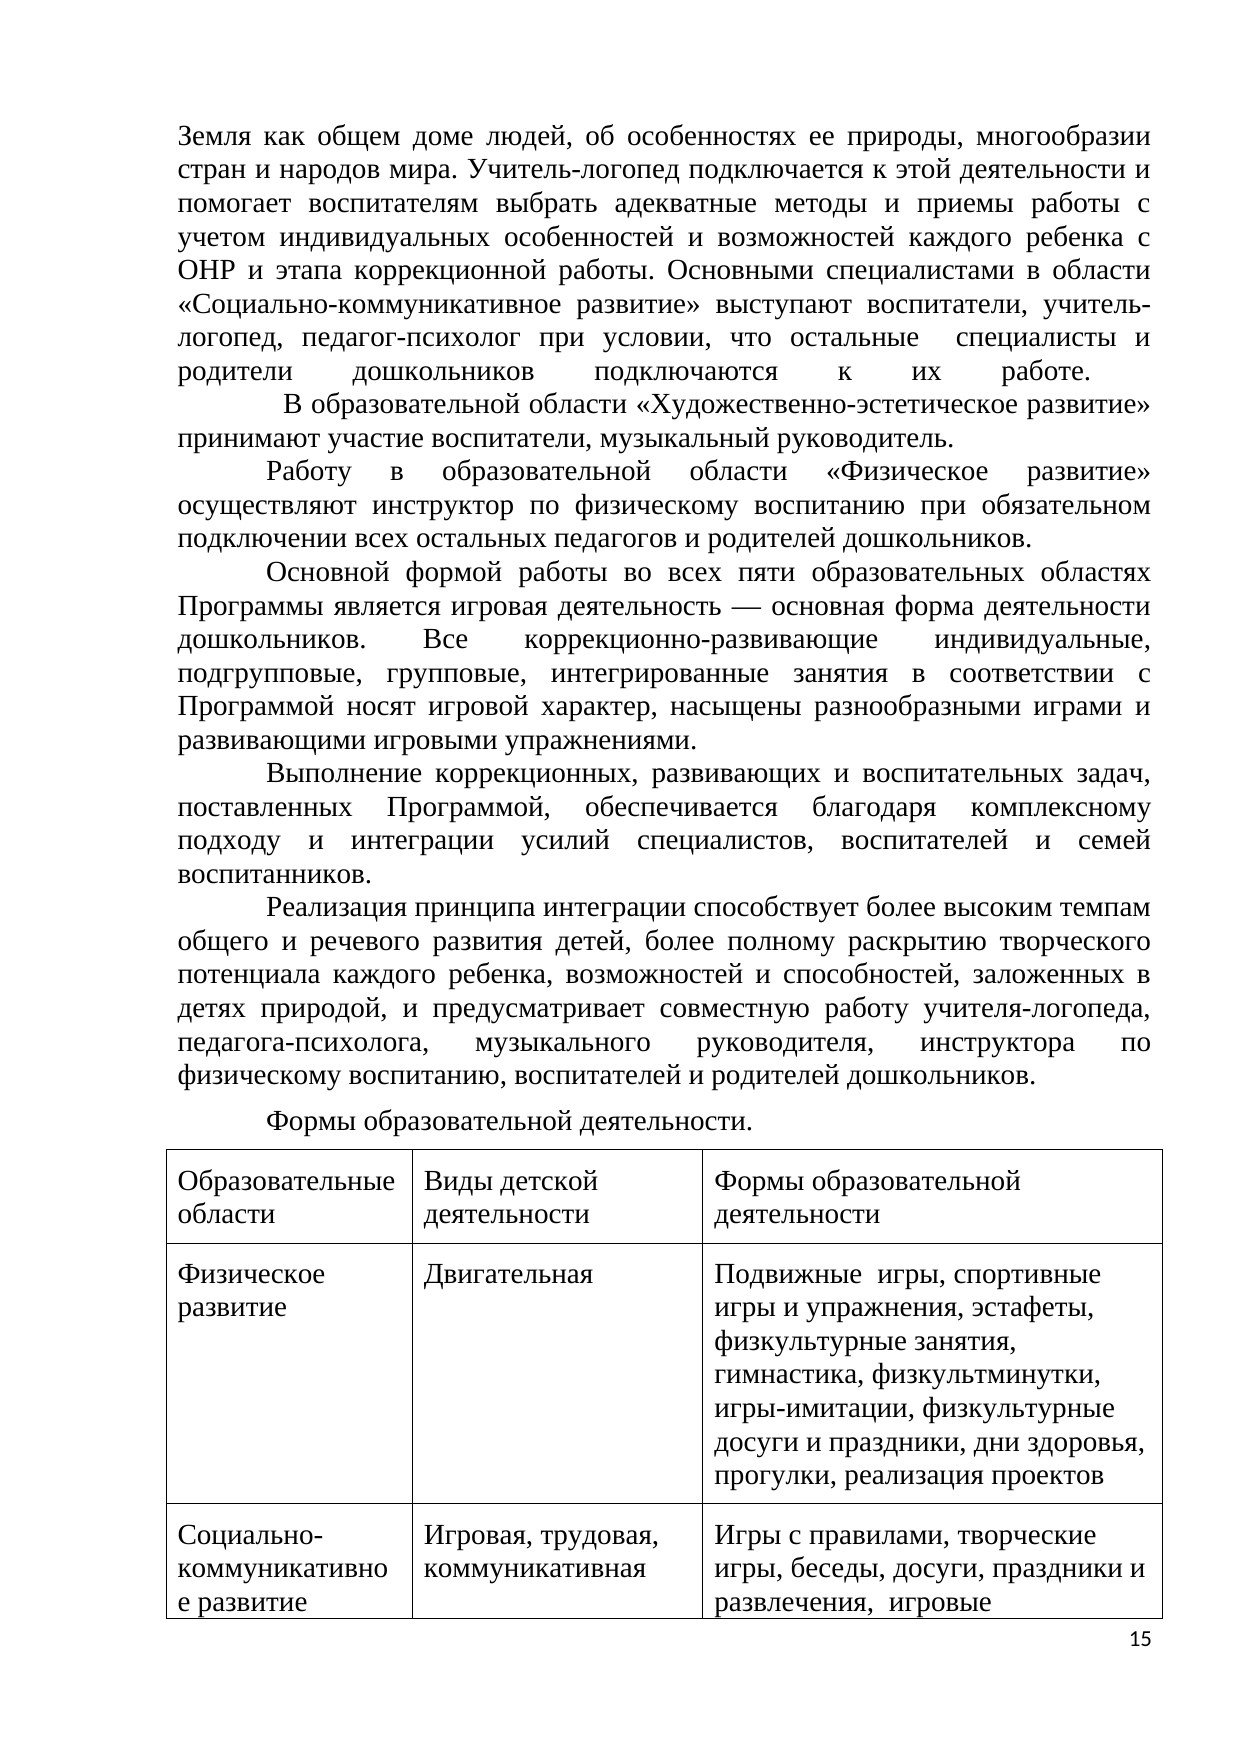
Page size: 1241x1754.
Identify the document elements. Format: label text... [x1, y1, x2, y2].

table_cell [167, 1504, 412, 1617]
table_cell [413, 1504, 702, 1617]
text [177, 118, 1152, 453]
text Выполнение коррекционных, развивающих и воспитательных задач, поставленных Программой, обеспечивается благодаря комплексному подходу и интеграции усилий специалистов, воспитателей и семей воспитанников. [177, 755, 1152, 889]
text Основной формой работы во всех пяти образовательных областях Программы является игровая деятельность — основная форма деятельности дошкольников. Все коррекционно-развивающие индивидуальные, подгрупповые, групповые, интегрированные занятия в соответствии с Программой носят игровой характер, насыщены разнообразными играми и развивающими игровыми упражнениями. [177, 554, 1152, 755]
text Реализация принципа интеграции способствует более высоким темпам общего и речевого развития детей, более полному раскрытию творческого потенциала каждого ребенка, возможностей и способностей, заложенных в детях природой, и предусматривает совместную работу учителя-логопеда, педагога-психолога, музыкального руководителя, инструктора по физическому воспитанию, воспитателей и родителей дошкольников. [177, 889, 1152, 1091]
table_cell Двигательная [413, 1244, 702, 1503]
text Формы образовательной деятельности. [177, 1103, 1152, 1137]
table_cell Физическое развитие [167, 1244, 412, 1503]
table_header Образовательные области [167, 1150, 412, 1242]
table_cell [703, 1504, 1162, 1617]
table_cell Подвижные игры, спортивные игры и упражнения, эстафеты, физкультурные занятия, гимнастика, физкультминутки, игры-имитации, физкультурные досуги и праздники, дни здоровья, прогулки, реализация проектов [703, 1244, 1162, 1503]
text Работу в образовательной области «Физическое развитие» осуществляют инструктор по физическому воспитанию при обязательном подключении всех остальных педагогов и родителей дошкольников. [177, 453, 1152, 554]
table_header Виды детской деятельности [413, 1150, 702, 1242]
table_header Формы образовательной деятельности [703, 1150, 1162, 1242]
